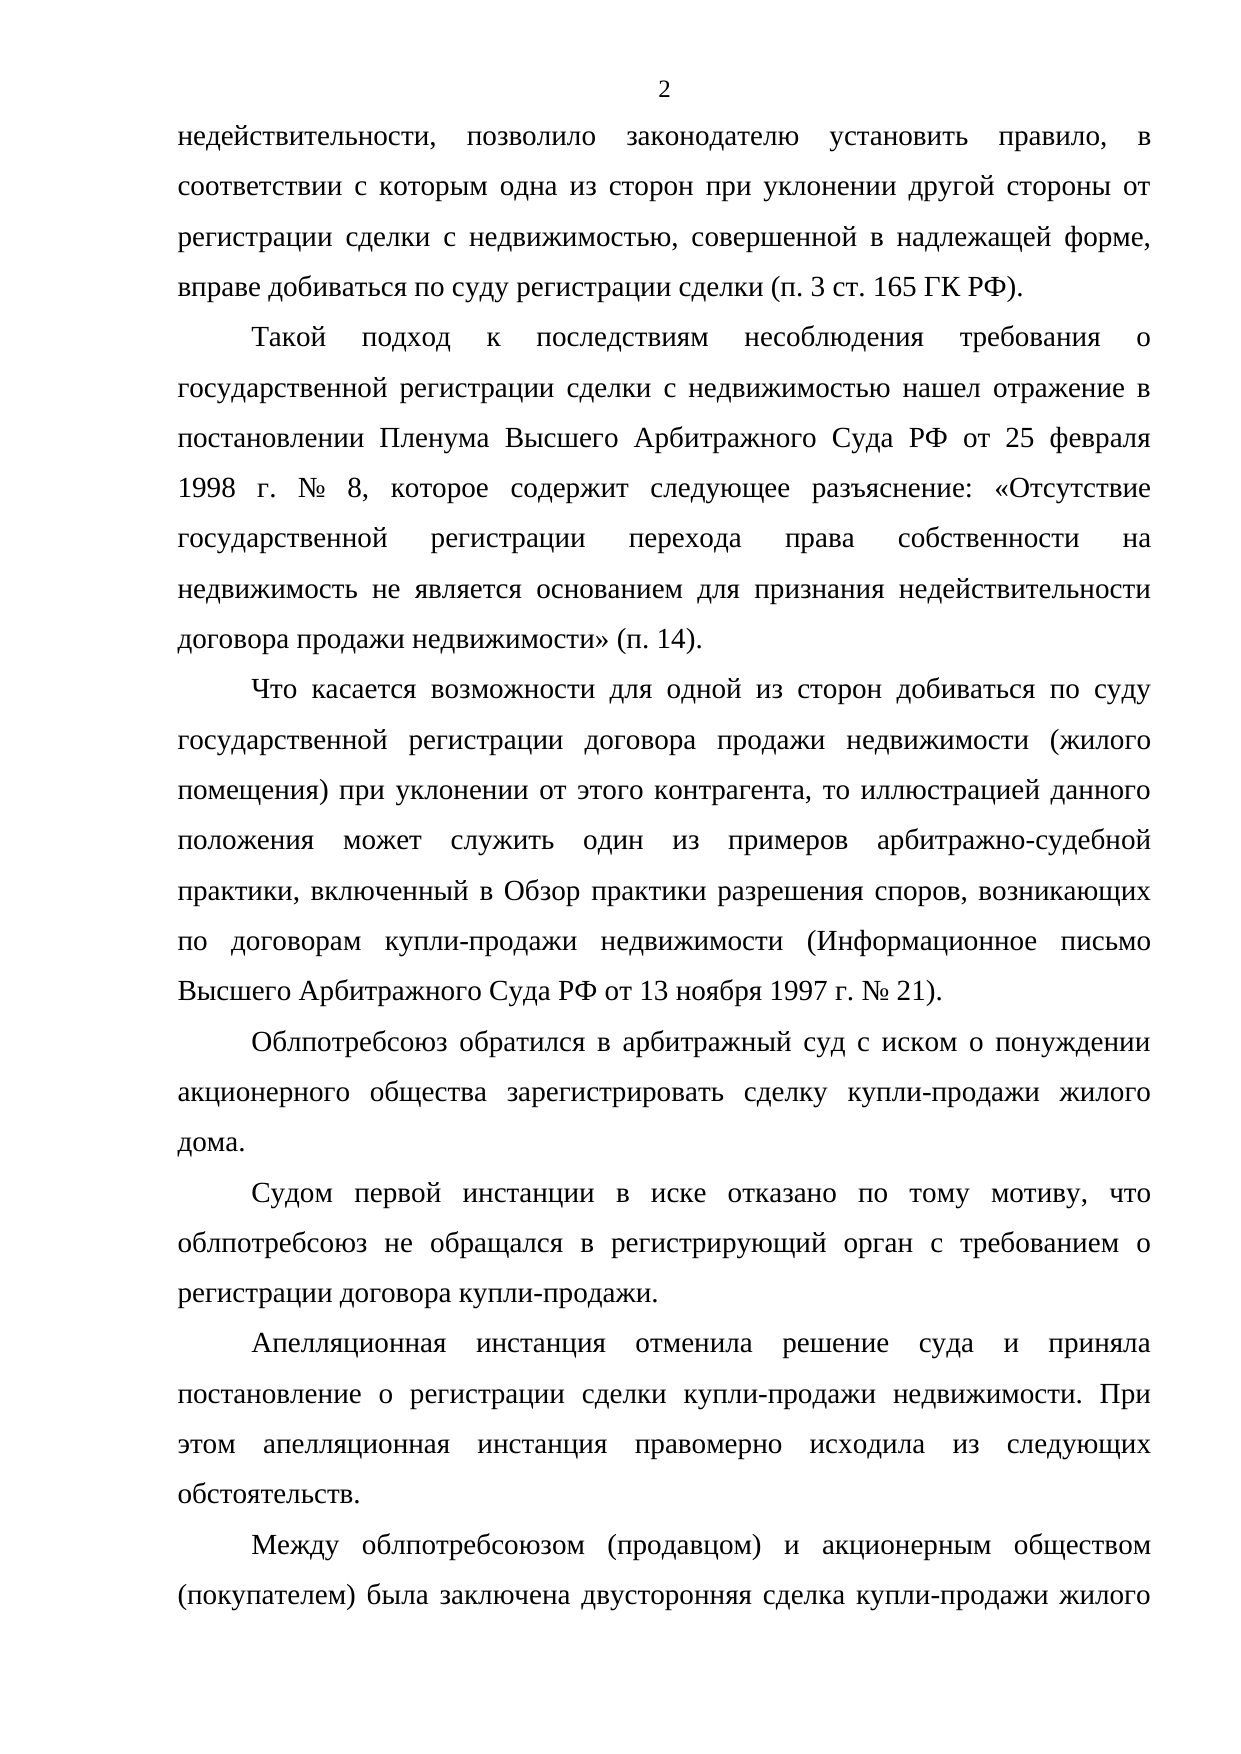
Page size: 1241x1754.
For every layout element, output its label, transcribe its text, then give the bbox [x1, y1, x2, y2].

text Такой подход к последствиям несоблюдения требования о государственной регистрации сделки с недвижимостью нашел отражение в постановлении Пленума Высшего Арбитражного Суда РФ от 25 февраля . № 8, которое содержит следующее разъяснение: «Отсутствие государственной регистрации перехода права собственности на недвижимость не является основанием для признания недействительности договора продажи недвижимости» (п. 14). [177, 319, 1152, 655]
text Облпотребсоюз обратился в арбитражный суд с иском о понуждении акционерного общества зарегистрировать сделку купли-продажи жилого дома. [177, 1024, 1152, 1158]
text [177, 118, 1152, 303]
text Апелляционная инстанция отменила решение суда и приняла постановление о регистрации сделки купли-продажи недвижимости. При этом апелляционная инстанция правомерно исходила из следующих обстоятельств. [177, 1326, 1152, 1510]
text Что касается возможности для одной из сторон добиваться по суду государственной регистрации договора продажи недвижимости (жилого помещения) при уклонении от этого контрагента, то иллюстрацией данного положения может служить один из примеров арбитражно-судебной практики, включенный в Обзор практики разрешения споров, возникающих по договорам купли-продажи недвижимости (Информационное письмо Высшего Арбитражного Суда РФ от 13 ноября . № 21). [177, 672, 1152, 1007]
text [177, 1527, 1152, 1611]
text Судом первой инстанции в иске отказано по тому мотиву, что облпотребсоюз не обращался в регистрирующий орган с требованием о регистрации договора купли-продажи. [177, 1175, 1152, 1309]
